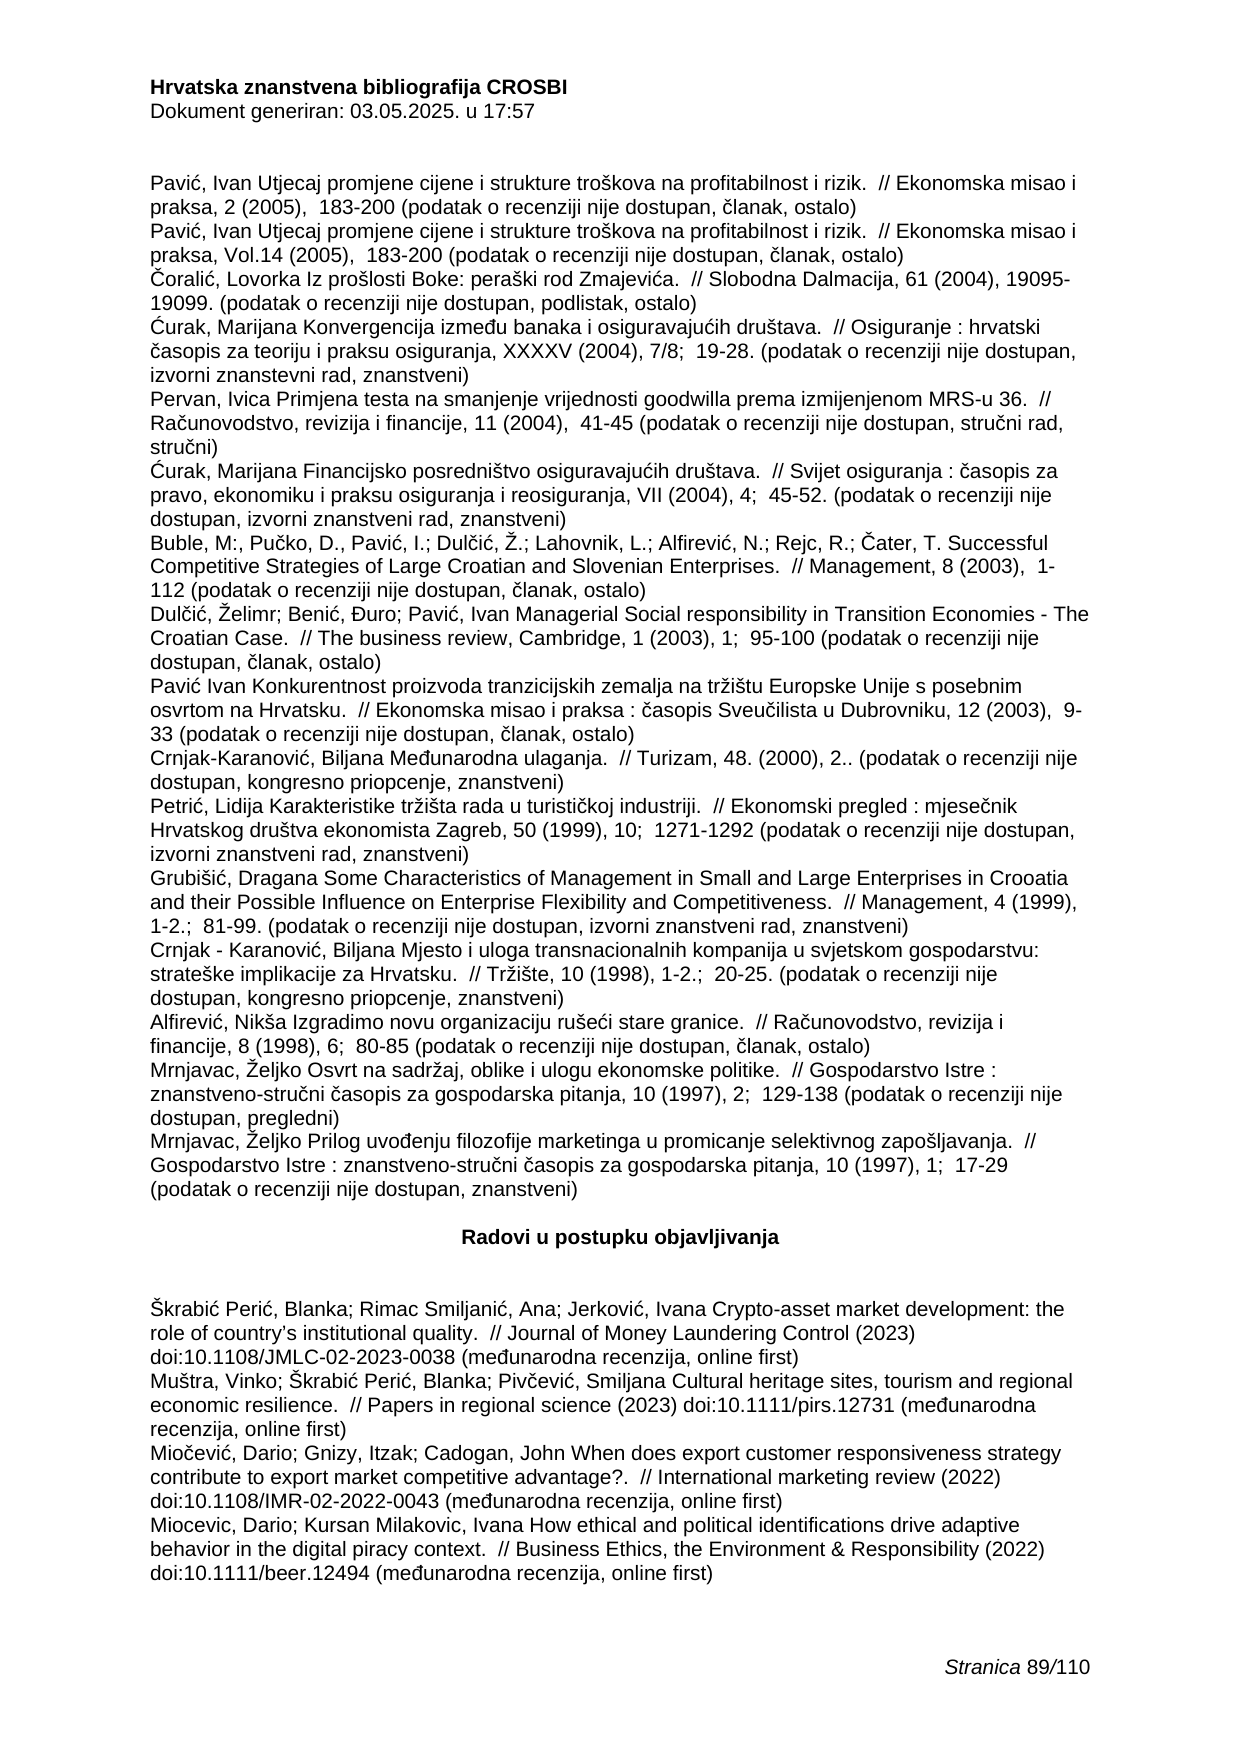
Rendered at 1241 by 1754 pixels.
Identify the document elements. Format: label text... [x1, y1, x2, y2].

text Muštra, Vinko; Škrabić Perić, Blanka; Pivčević, Smiljana [150, 1369, 1090, 1441]
text Ćurak, Marijana [150, 458, 1090, 530]
text Petrić, Lidija [150, 794, 1090, 866]
text Grubišić, Dragana [150, 866, 1090, 938]
text Pavić Ivan [150, 674, 1090, 746]
text Crnjak-Karanović, Biljana [150, 746, 1090, 794]
subtitle Radovi u postupku objavljivanja [150, 1225, 1090, 1249]
text Pavić, Ivan [150, 171, 1090, 219]
text Pervan, Ivica [150, 387, 1090, 458]
text Škrabić Perić, Blanka; Rimac Smiljanić, Ana; Jerković, Ivana [150, 1297, 1090, 1369]
text Čoralić, Lovorka [150, 267, 1090, 315]
text Pavić, Ivan [150, 219, 1090, 267]
text Ćurak, Marijana [150, 315, 1090, 387]
text Buble, M:, Pučko, D., Pavić, I.; Dulčić, Ž.; Lahovnik, L.; Alfirević, N.; Rejc, R.; Čater, T. [150, 530, 1090, 602]
text Alfirević, Nikša [150, 1009, 1090, 1057]
text Mrnjavac, Željko [150, 1129, 1090, 1201]
text Miočević, Dario; Gnizy, Itzak; Cadogan, John [150, 1441, 1090, 1513]
text Mrnjavac, Željko [150, 1057, 1090, 1129]
text Dulčić, Želimr; Benić, Đuro; Pavić, Ivan [150, 602, 1090, 674]
text Crnjak - Karanović, Biljana [150, 938, 1090, 1009]
text Miocevic, Dario; Kursan Milakovic, Ivana [150, 1513, 1090, 1584]
